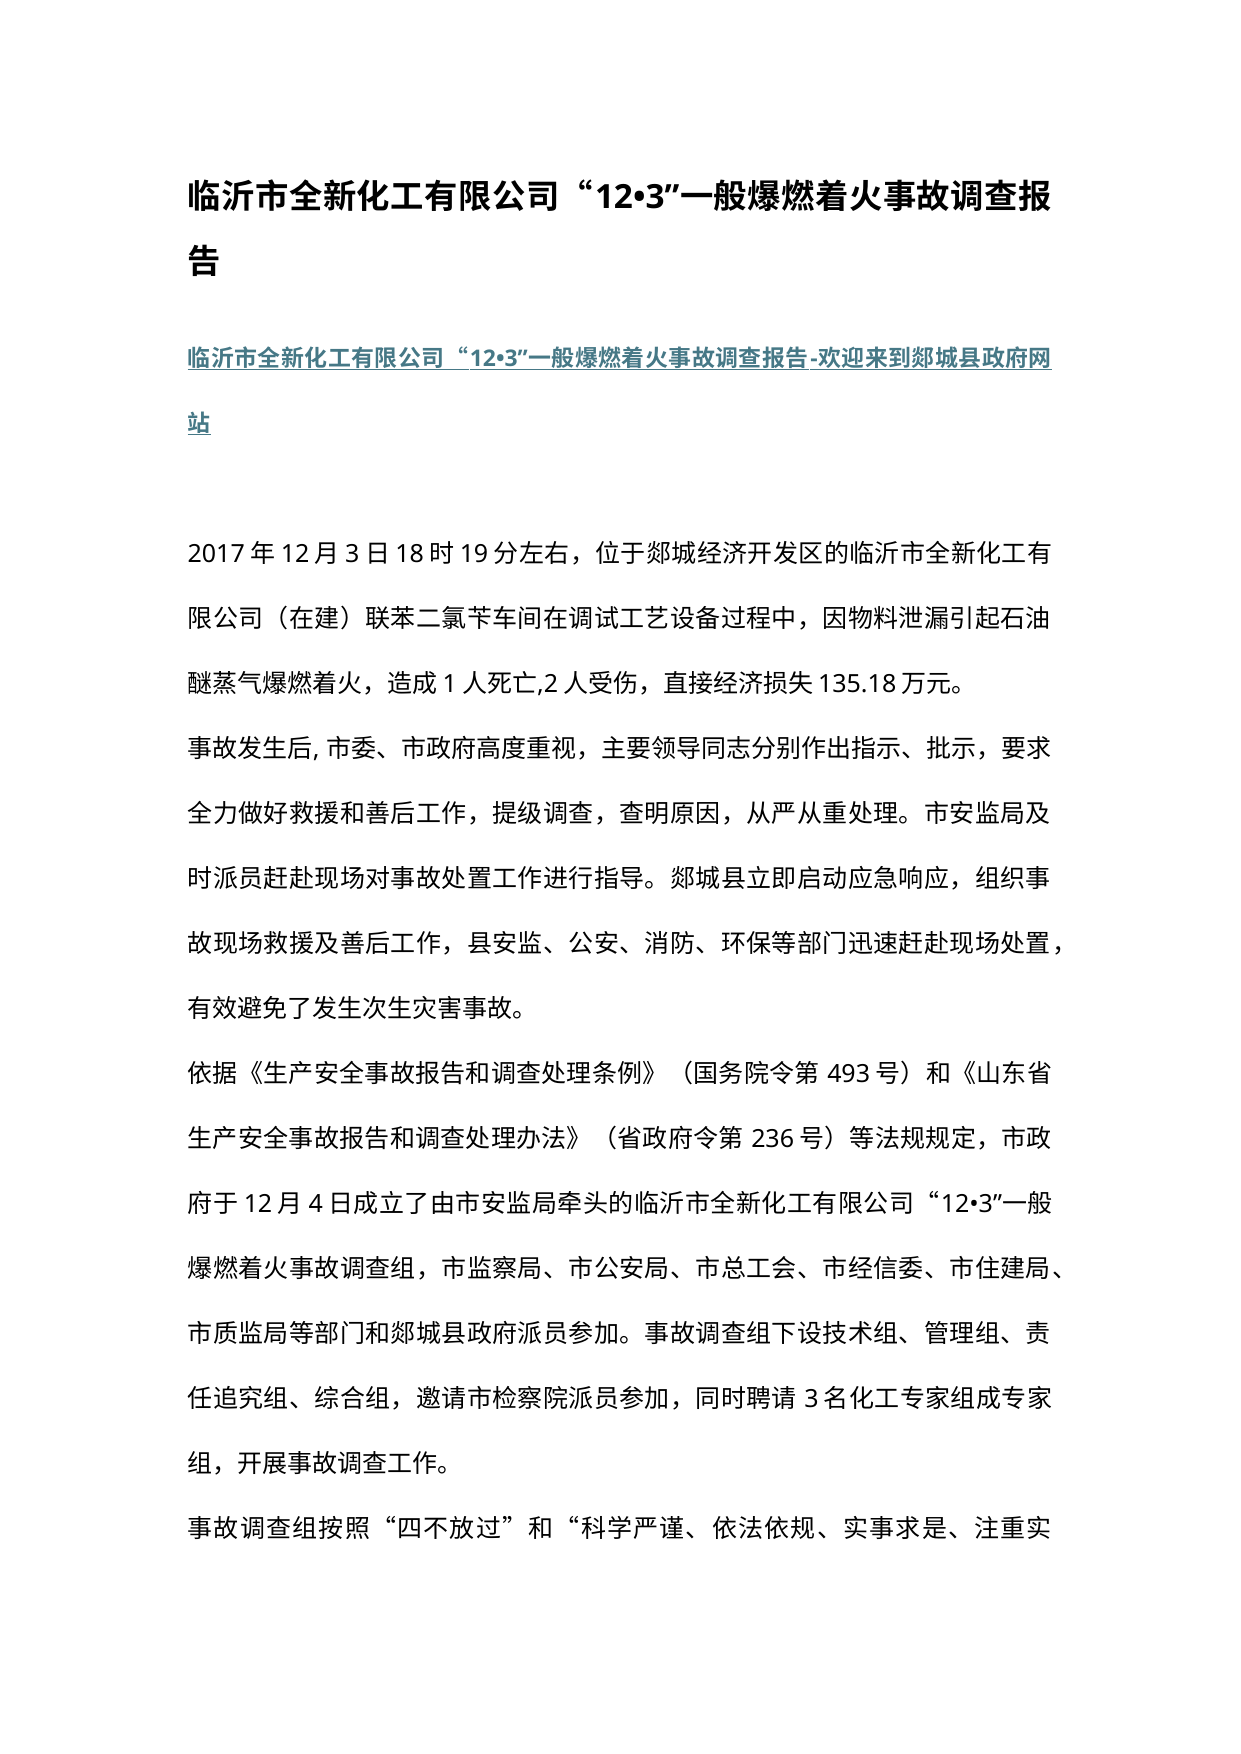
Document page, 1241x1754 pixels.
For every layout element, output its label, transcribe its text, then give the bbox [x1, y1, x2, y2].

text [187, 1494, 1053, 1559]
text 临沂市全新化工有限公司“12•3”一般爆燃着火事故调查报告 [187, 162, 1053, 292]
text 临沂市全新化工有限公司“12•3”一般爆燃着火事故调查报告-欢迎来到郯城县政府网站 [187, 324, 1053, 454]
text 依据《生产安全事故报告和调查处理条例》（国务院令第493号）和《山东省生产安全事故报告和调查处理办法》（省政府令第236号）等法规规定，市政府于12月4日成立了由市安监局牵头的临沂市全新化工有限公司“12•3”一般爆燃着火事故调查组，市监察局、市公安局、市总工会、市经信委、市住建局、市质监局等部门和郯城县政府派员参加。事故调查组下设技术组、管理组、责任追究组、综合组，邀请市检察院派员参加，同时聘请3名化工专家组成专家组，开展事故调查工作。 [187, 1039, 1053, 1494]
text 事故发生后, 市委、市政府高度重视，主要领导同志分别作出指示、批示，要求全力做好救援和善后工作，提级调查，查明原因，从严从重处理。市安监局及时派员赶赴现场对事故处置工作进行指导。郯城县立即启动应急响应，组织事故现场救援及善后工作，县安监、公安、消防、环保等部门迅速赶赴现场处置，有效避免了发生次生灾害事故。 [187, 714, 1053, 1039]
text 2017年12月3日18时19分左右，位于郯城经济开发区的临沂市全新化工有限公司（在建）联苯二氯苄车间在调试工艺设备过程中，因物料泄漏引起石油醚蒸气爆燃着火，造成1人死亡,2人受伤，直接经济损失135.18万元。 [187, 519, 1053, 714]
